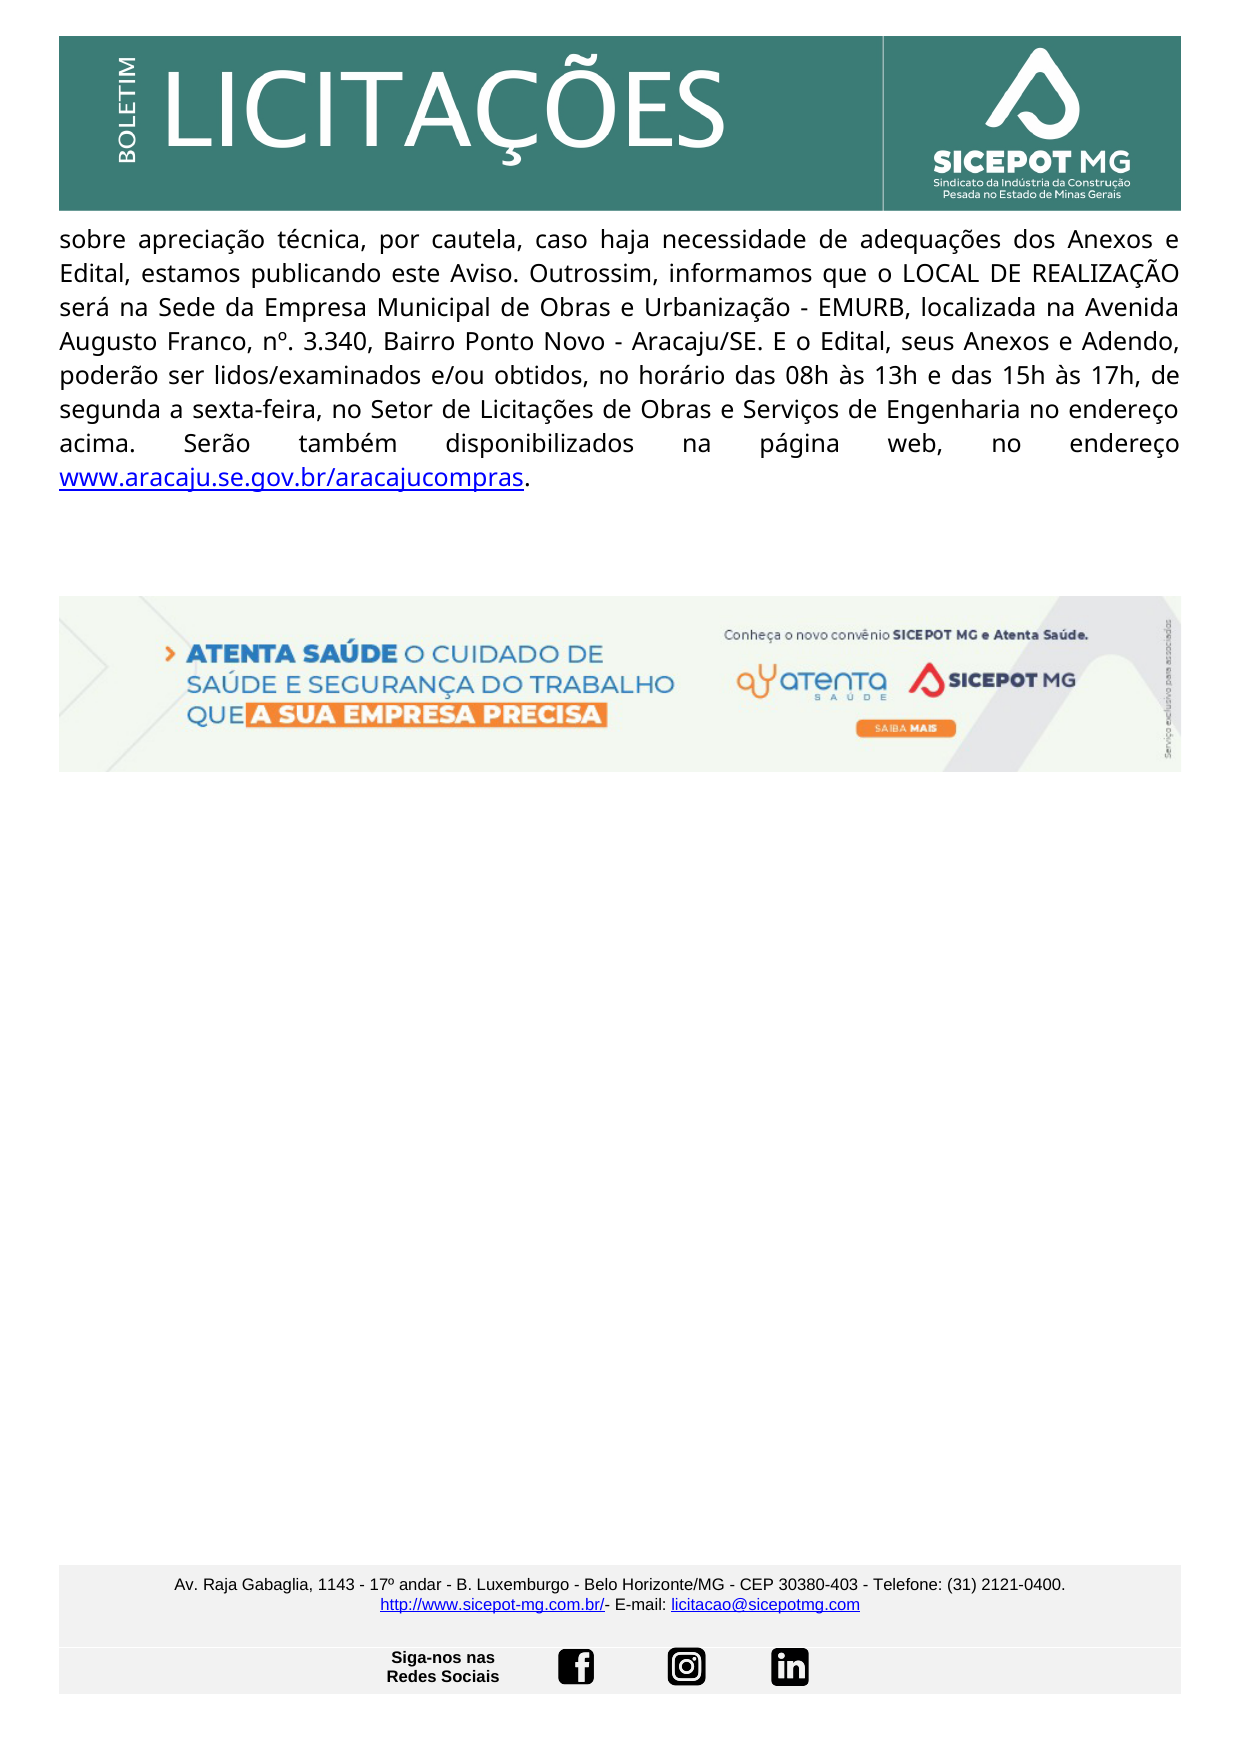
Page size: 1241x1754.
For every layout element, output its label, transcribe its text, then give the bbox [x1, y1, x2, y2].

picture [771, 1648, 809, 1686]
picture [59, 596, 1182, 772]
picture [59, 36, 1181, 211]
picture [667, 1647, 706, 1686]
picture [557, 1648, 594, 1685]
